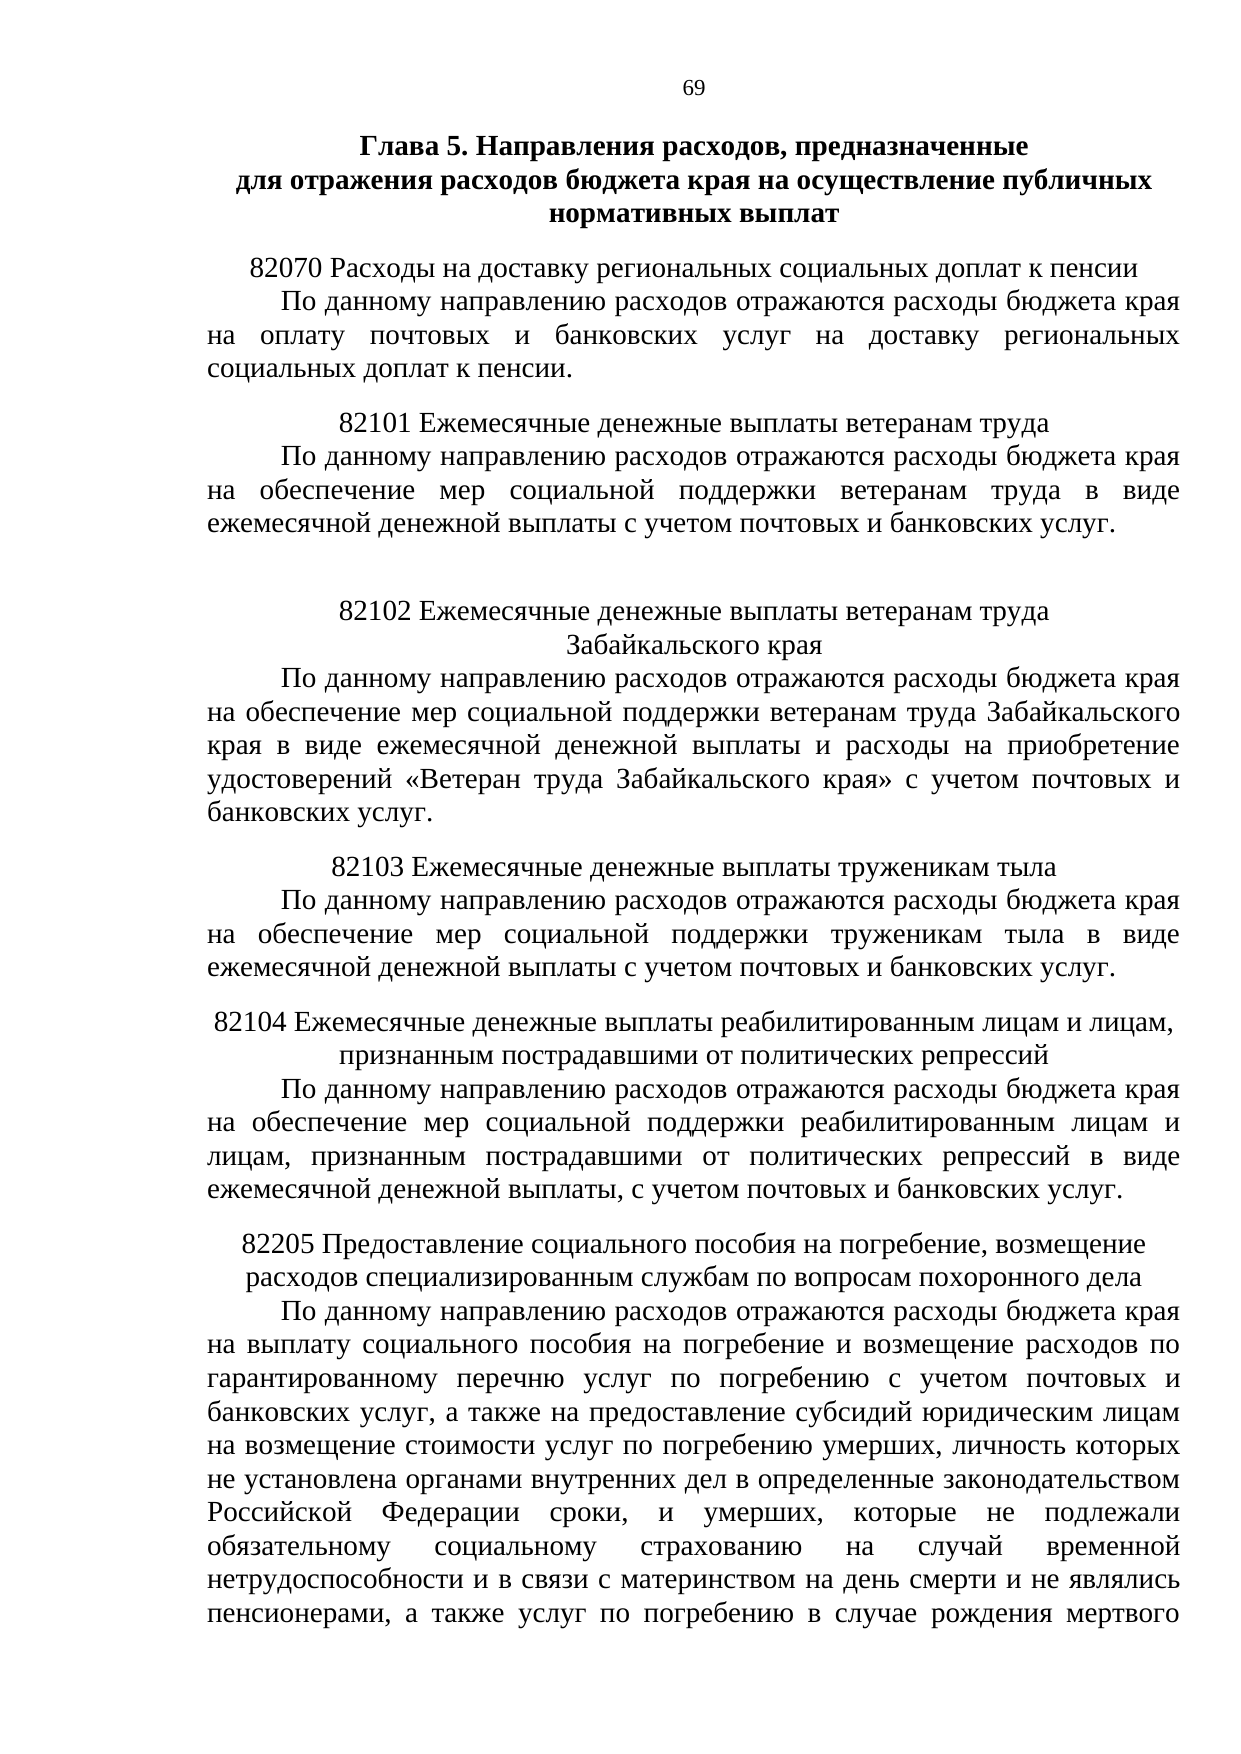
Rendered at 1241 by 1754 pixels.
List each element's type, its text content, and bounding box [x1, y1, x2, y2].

text По данному направлению расходов отражаются расходы бюджета края на обеспечение мер социальной поддержки ветеранам труда Забайкальского края в виде ежемесячной денежной выплаты и расходы на приобретение удостоверений «Ветеран труда Забайкальского края» с учетом почтовых и банковских услуг. [207, 660, 1181, 828]
text Глава 5. Направления расходов, предназначенные [207, 128, 1181, 162]
text По данному направлению расходов отражаются расходы бюджета края на обеспечение мер социальной поддержки ветеранам труда в виде ежемесячной денежной выплаты с учетом почтовых и банковских услуг. [207, 438, 1181, 539]
text Забайкальского края [207, 627, 1181, 660]
text для отражения расходов бюджета края на осуществление публичных нормативных выплат [207, 162, 1181, 229]
text 82205 Предоставление социального пособия на погребение, возмещение расходов специализированным службам по вопросам похоронного дела [207, 1226, 1181, 1293]
text 82103 Ежемесячные денежные выплаты труженикам тыла [207, 849, 1181, 882]
text По данному направлению расходов отражаются расходы бюджета края на оплату почтовых и банковских услуг на доставку региональных социальных доплат к пенсии. [207, 283, 1181, 384]
text По данному направлению расходов отражаются расходы бюджета края на обеспечение мер социальной поддержки труженикам тыла в виде ежемесячной денежной выплаты с учетом почтовых и банковских услуг. [207, 882, 1181, 983]
text 82104 Ежемесячные денежные выплаты реабилитированным лицам и лицам, признанным пострадавшими от политических репрессий [207, 1004, 1181, 1071]
text 82101 Ежемесячные денежные выплаты ветеранам труда [207, 405, 1181, 438]
text 82102 Ежемесячные денежные выплаты ветеранам труда [207, 593, 1181, 627]
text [207, 1293, 1181, 1628]
text По данному направлению расходов отражаются расходы бюджета края на обеспечение мер социальной поддержки реабилитированным лицам и лицам, признанным пострадавшими от политических репрессий в виде ежемесячной денежной выплаты, с учетом почтовых и банковских услуг. [207, 1071, 1181, 1205]
text 82070 Расходы на доставку региональных социальных доплат к пенсии [207, 250, 1181, 283]
